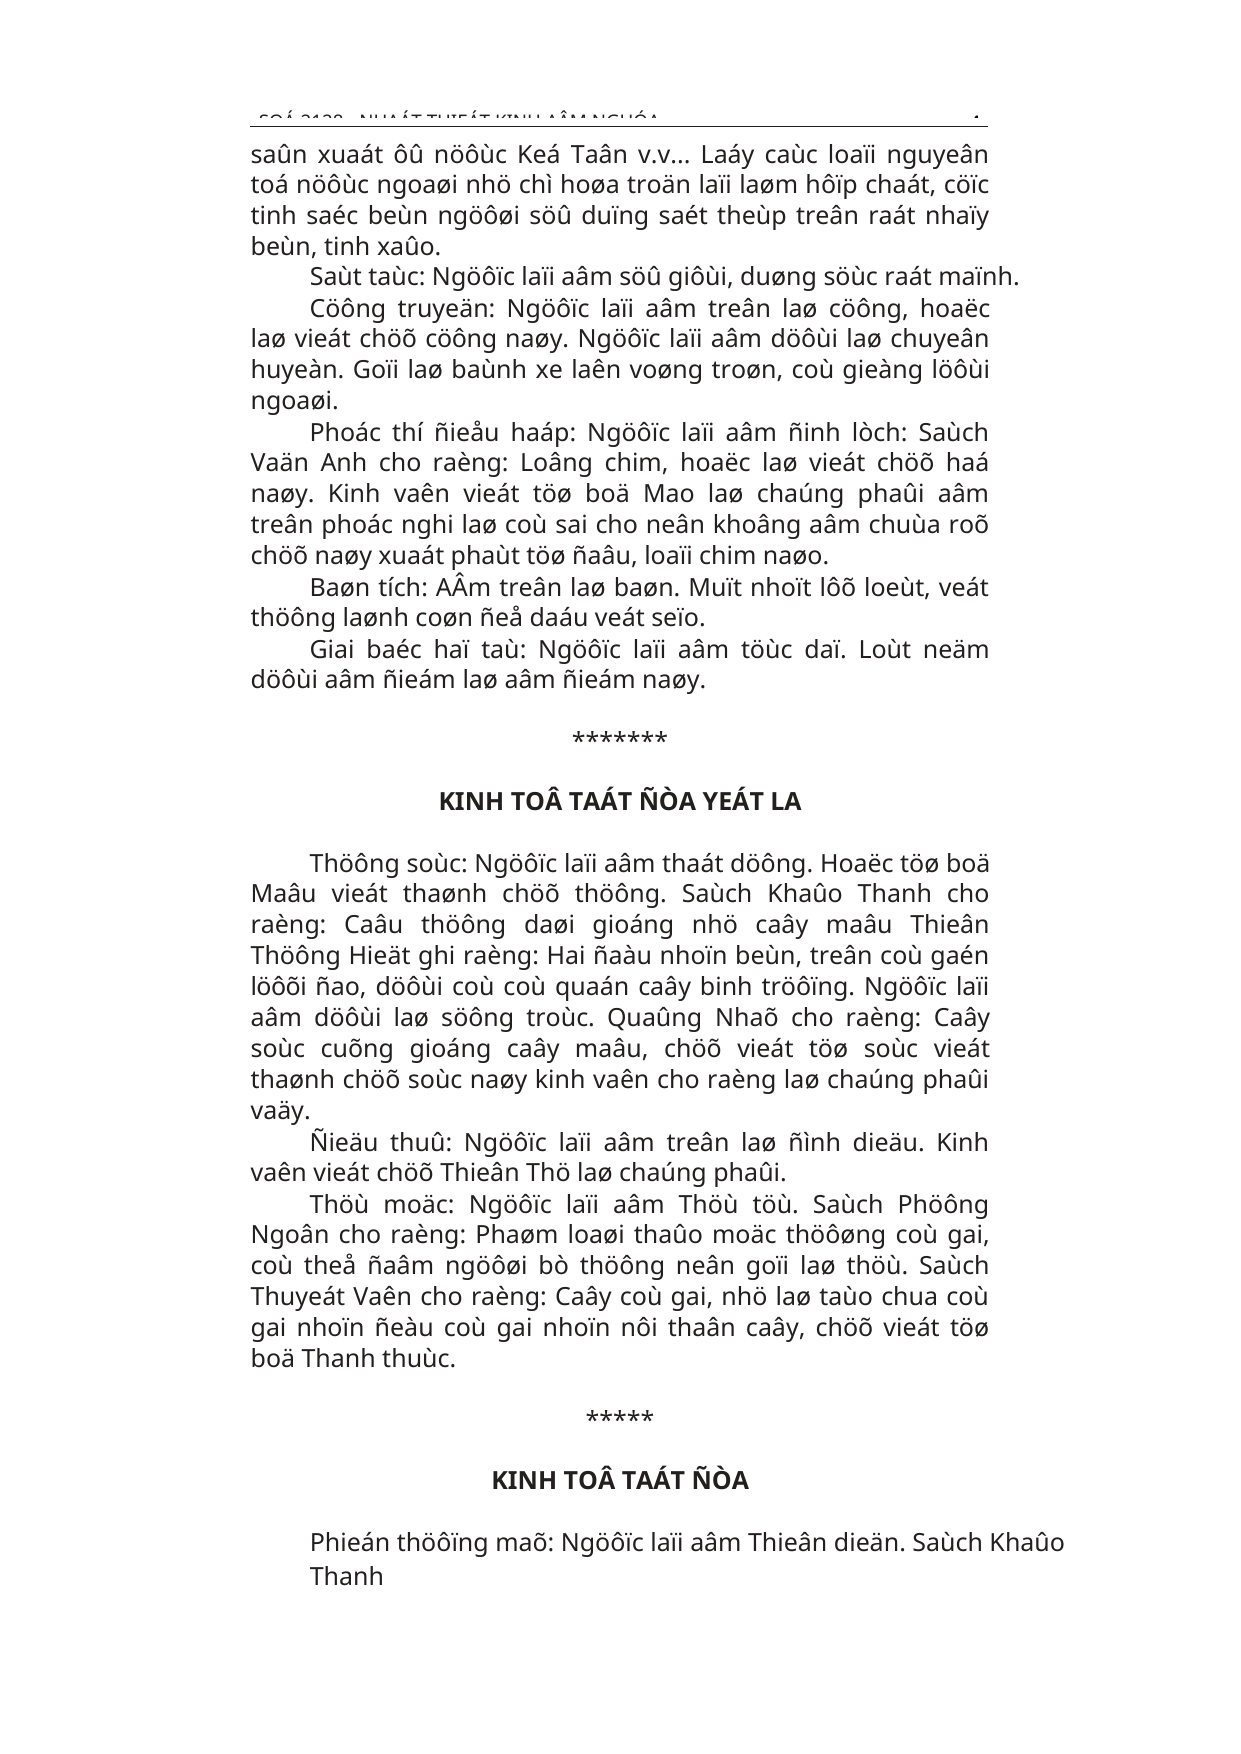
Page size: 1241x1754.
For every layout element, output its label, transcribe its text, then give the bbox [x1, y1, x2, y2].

text Saùt taùc: Ngöôïc laïi aâm söû giôùi, duøng söùc raát maïnh. [309, 262, 1092, 291]
text ******* [289, 723, 950, 757]
subtitle KINH TOÂ TAÁT ÑÒA [290, 1462, 950, 1496]
text Phoác thí ñieåu haáp: Ngöôïc laïi aâm ñinh lòch: Saùch Vaän Anh cho raèng: Loâng chim, hoaëc laø vieát chöõ haá naøy. Kinh vaên vieát töø boä Mao laø chaúng phaûi aâm treân phoác nghi laø coù sai cho neân khoâng aâm chuùa roõ chöõ naøy xuaát phaùt töø ñaâu, loaïi chim naøo. [250, 416, 990, 571]
text Ñieäu thuû: Ngöôïc laïi aâm treân laø ñình dieäu. Kinh vaên vieát chöõ Thieân Thö laø chaúng phaûi. [250, 1127, 989, 1189]
text Phieán thöôïng maõ: Ngöôïc laïi aâm Thieân dieän. Saùch Khaûo Thanh [309, 1524, 1092, 1592]
text Giai baéc haï taù: Ngöôïc laïi aâm töùc daï. Loùt neäm döôùi aâm ñieám laø aâm ñieám naøy. [250, 633, 990, 695]
subtitle KINH TOÂ TAÁT ÑÒA YEÁT LA [290, 784, 950, 818]
text Baøn tích: AÂm treân laø baøn. Muït nhoït lôõ loeùt, veát thöông laønh coøn ñeå daáu veát seïo. [250, 571, 990, 633]
text Cöông truyeän: Ngöôïc laïi aâm treân laø cöông, hoaëc laø vieát chöõ cöông naøy. Ngöôïc laïi aâm döôùi laø chuyeân huyeàn. Goïi laø baùnh xe laên voøng troøn, coù gieàng löôùi ngoaøi. [250, 292, 990, 416]
text saûn xuaát ôû nöôùc Keá Taân v.v... Laáy caùc loaïi nguyeân toá nöôùc ngoaøi nhö chì hoøa troän laïi laøm hôïp chaát, cöïc tinh saéc beùn ngöôøi söû duïng saét theùp treân raát nhaïy beùn, tinh xaûo. [250, 138, 990, 262]
text Thöông soùc: Ngöôïc laïi aâm thaát döông. Hoaëc töø boä Maâu vieát thaønh chöõ thöông. Saùch Khaûo Thanh cho raèng: Caâu thöông daøi gioáng nhö caây maâu Thieân Thöông Hieät ghi raèng: Hai ñaàu nhoïn beùn, treân coù gaén löôõi ñao, döôùi coù coù quaán caây binh tröôïng. Ngöôïc laïi aâm döôùi laø söông troùc. Quaûng Nhaõ cho raèng: Caây soùc cuõng gioáng caây maâu, chöõ vieát töø soùc vieát thaønh chöõ soùc naøy kinh vaên cho raèng laø chaúng phaûi vaäy. [250, 847, 990, 1127]
text Thöù moäc: Ngöôïc laïi aâm Thöù töù. Saùch Phöông Ngoân cho raèng: Phaøm loaøi thaûo moäc thöôøng coù gai, coù theå ñaâm ngöôøi bò thöông neân goïi laø thöù. Saùch Thuyeát Vaên cho raèng: Caây coù gai, nhö laø taùo chua coù gai nhoïn ñeàu coù gai nhoïn nôi thaân caây, chöõ vieát töø boä Thanh thuùc. [250, 1189, 990, 1375]
text ***** [289, 1402, 950, 1436]
